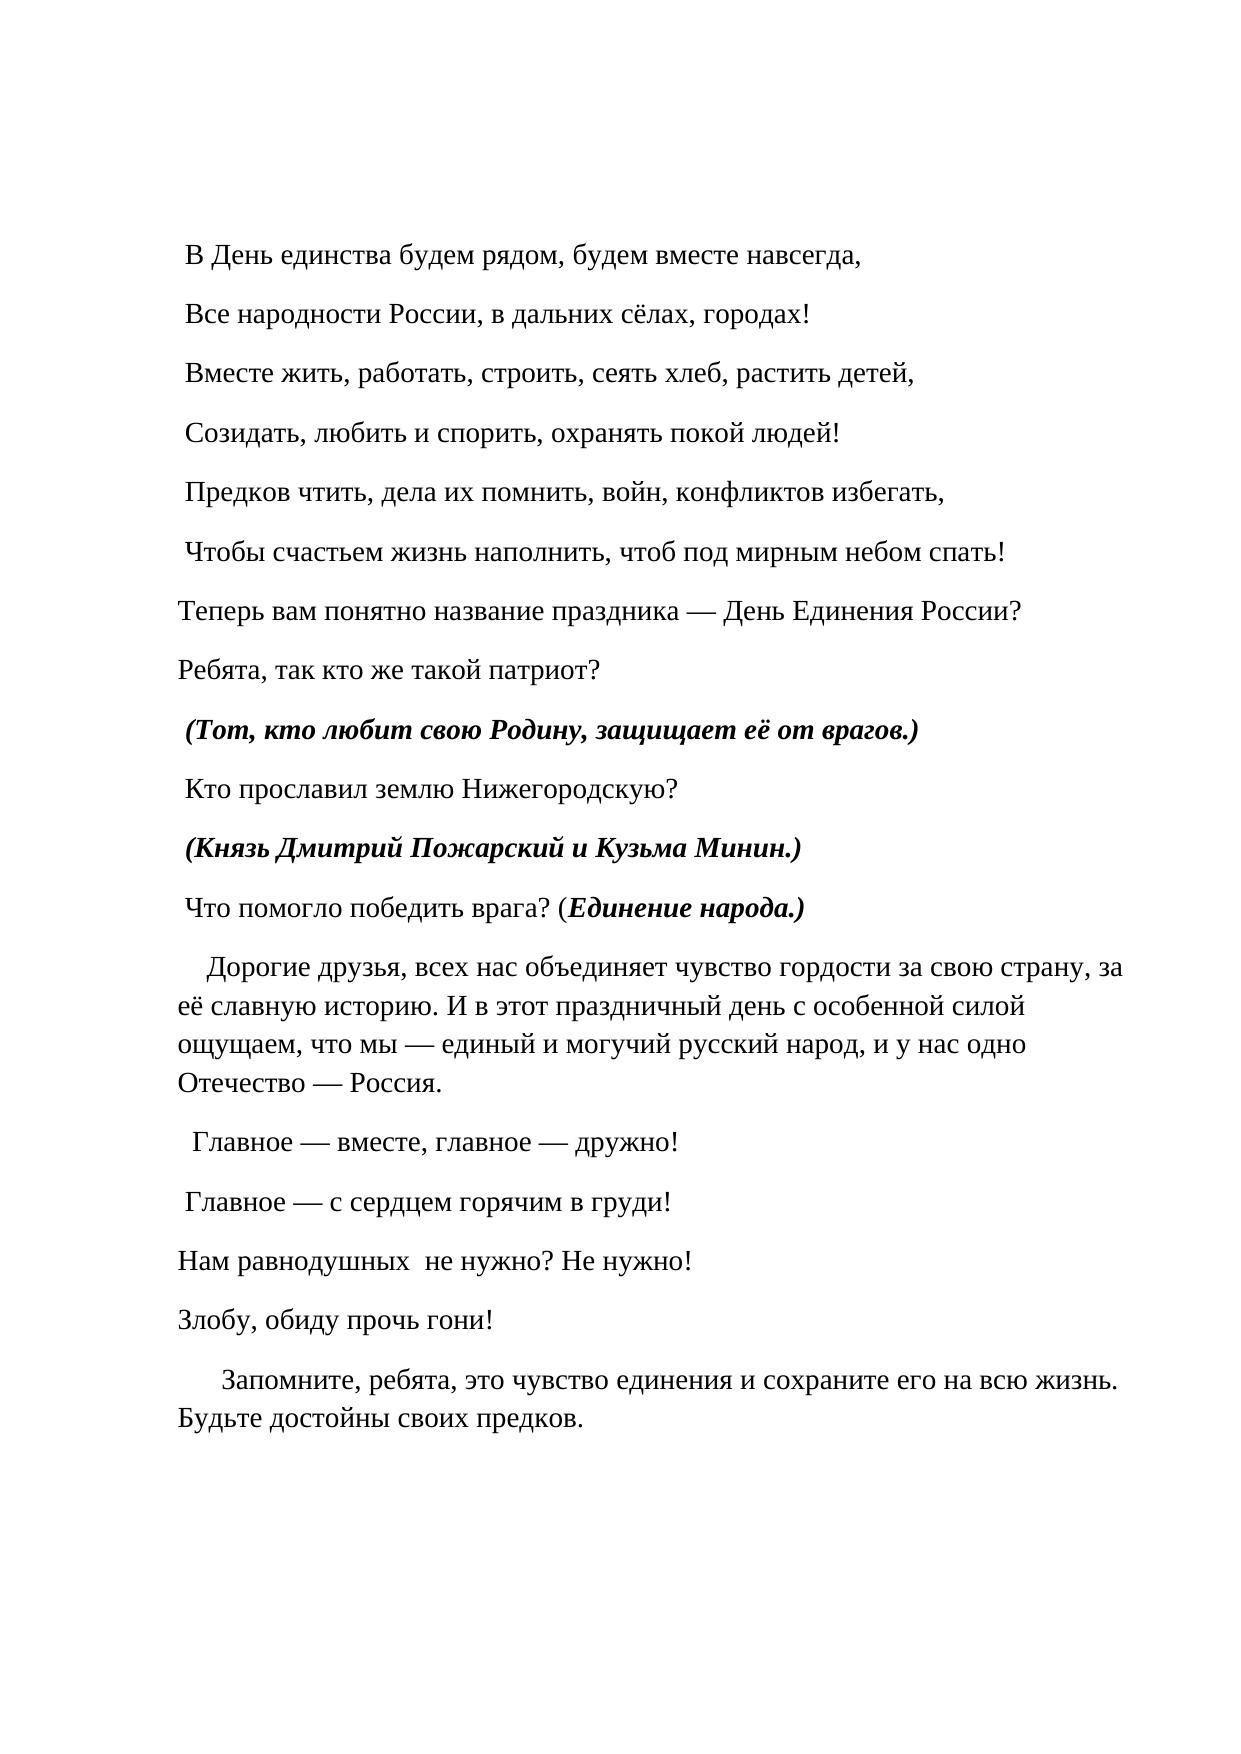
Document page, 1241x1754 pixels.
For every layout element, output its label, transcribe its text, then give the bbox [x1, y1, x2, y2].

text В День единства будем рядом, будем вместе навсегда, [177, 237, 1152, 270]
text Главное — с сердцем горячим в груди! [177, 1184, 1152, 1217]
text Злобу, обиду прочь гони! [177, 1302, 1152, 1336]
text Теперь вам понятно название праздника — День Единения России? [177, 593, 1152, 627]
text (Тот, кто любит свою Родину, защищает её от врагов.) [177, 712, 1152, 745]
text Кто прославил землю Нижегородскую? [177, 771, 1152, 805]
text Созидать, любить и спорить, охранять покой людей! [177, 415, 1152, 448]
text Все народности России, в дальних сёлах, городах! [177, 296, 1152, 330]
text Главное — вместе, главное — дружно! [177, 1124, 1152, 1158]
text (Князь Дмитрий Пожарский и Кузьма Минин.) [177, 831, 1152, 864]
text Дорогие друзья, всех нас объединяет чувство гордости за свою страну, за её славную историю. И в этот праздничный день с особенной силой ощущаем, что мы — единый и могучий русский народ, и у нас одно Отечество — Россия. [177, 949, 1152, 1098]
text Запомните, ребята, это чувство единения и сохраните его на всю жизнь. Будьте достойны своих предков. [177, 1362, 1152, 1434]
text Чтобы счастьем жизнь наполнить, чтоб под мирным небом спать! [177, 534, 1152, 567]
text Вместе жить, работать, строить, сеять хлеб, растить детей, [177, 356, 1152, 389]
text Предков чтить, дела их помнить, войн, конфликтов избегать, [177, 474, 1152, 508]
text Ребята, так кто же такой патриот? [177, 652, 1152, 686]
text Что помогло победить врага? (Единение народа.) [177, 890, 1152, 923]
text Нам равнодушных не нужно? Не нужно! [177, 1243, 1152, 1277]
